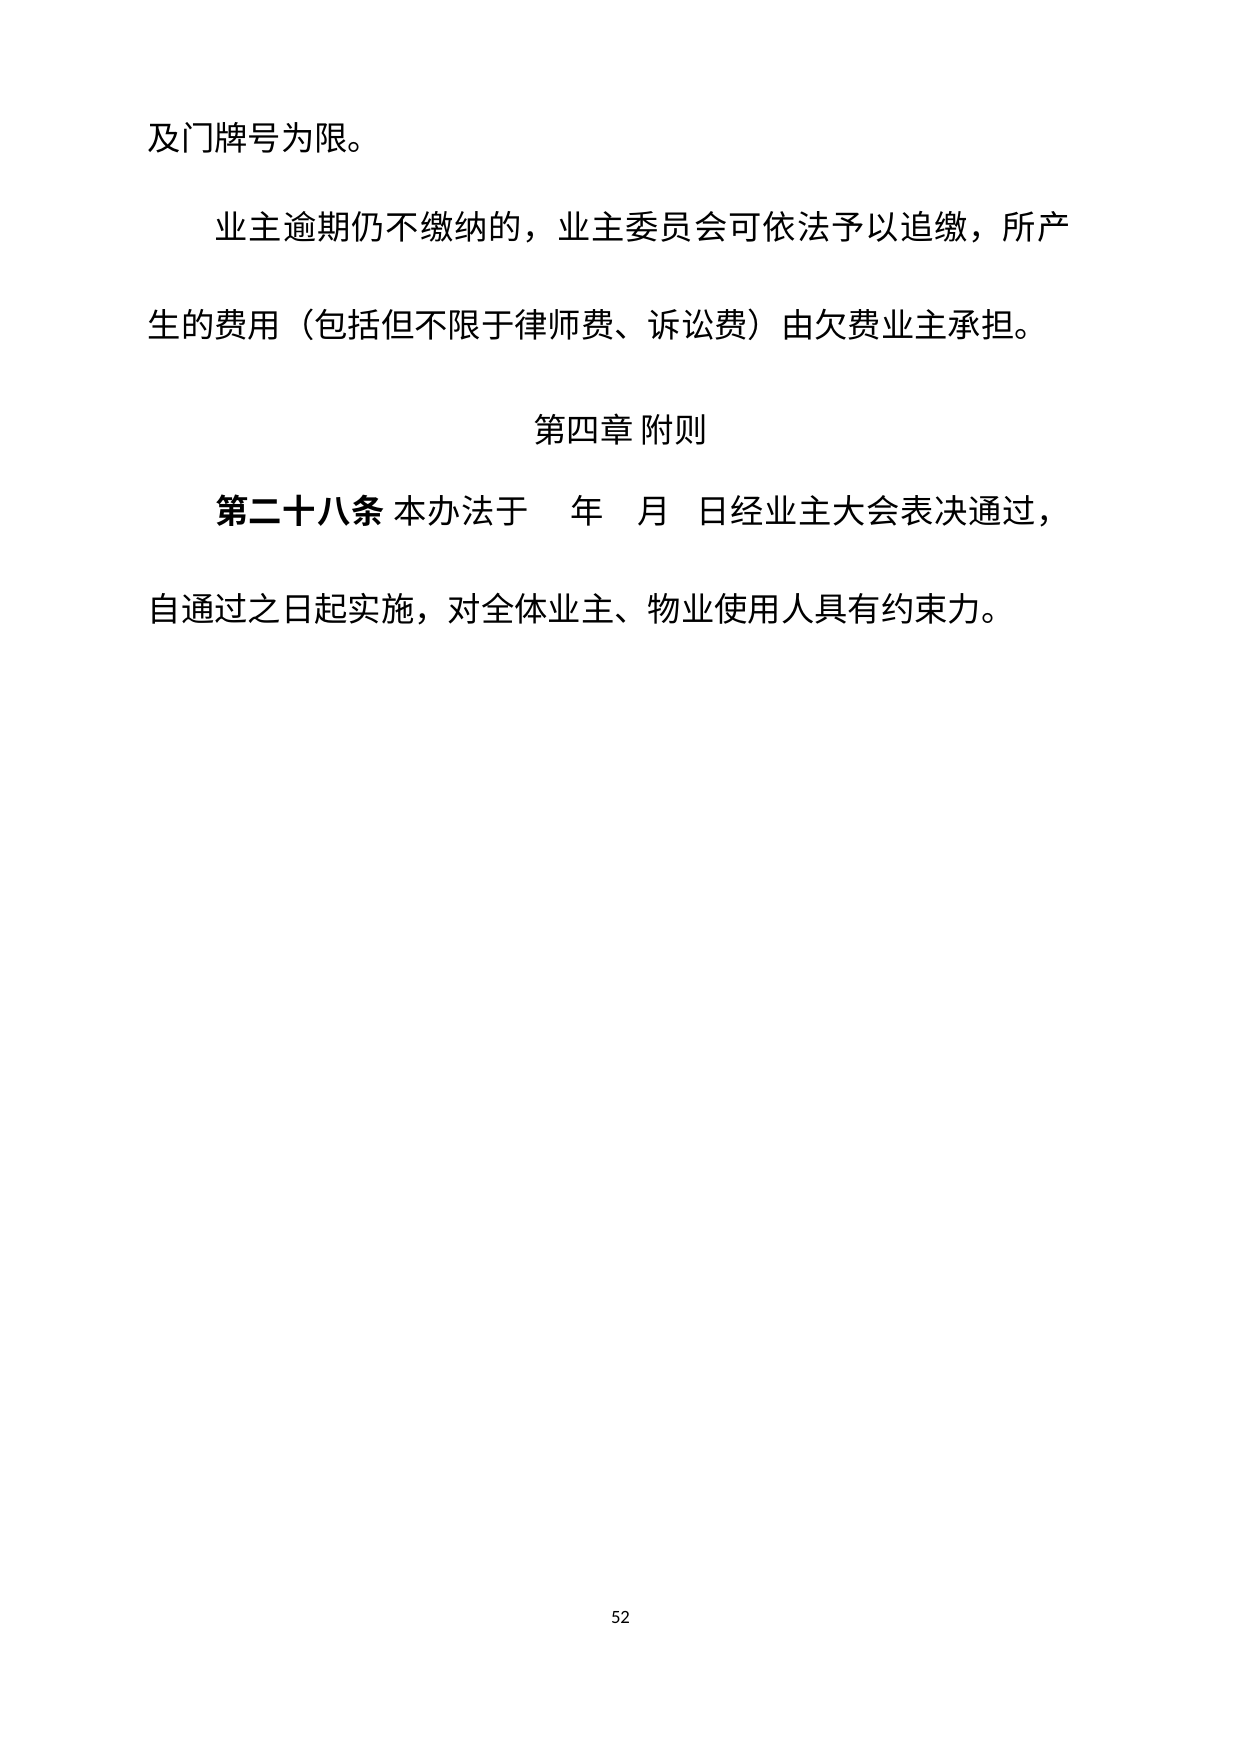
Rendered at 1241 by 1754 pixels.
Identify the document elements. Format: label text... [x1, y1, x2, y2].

text 第二十八条 本办法于 年 月 日经业主大会表决通过，自通过之日起实施，对全体业主、物业使用人具有约束力。 [148, 477, 1071, 639]
text 业主逾期仍不缴纳的，业主委员会可依法予以追缴，所产生的费用（包括但不限于律师费、诉讼费）由欠费业主承担。 [148, 192, 1071, 355]
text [148, 103, 1071, 168]
text 第四章 附则 [148, 395, 1093, 460]
